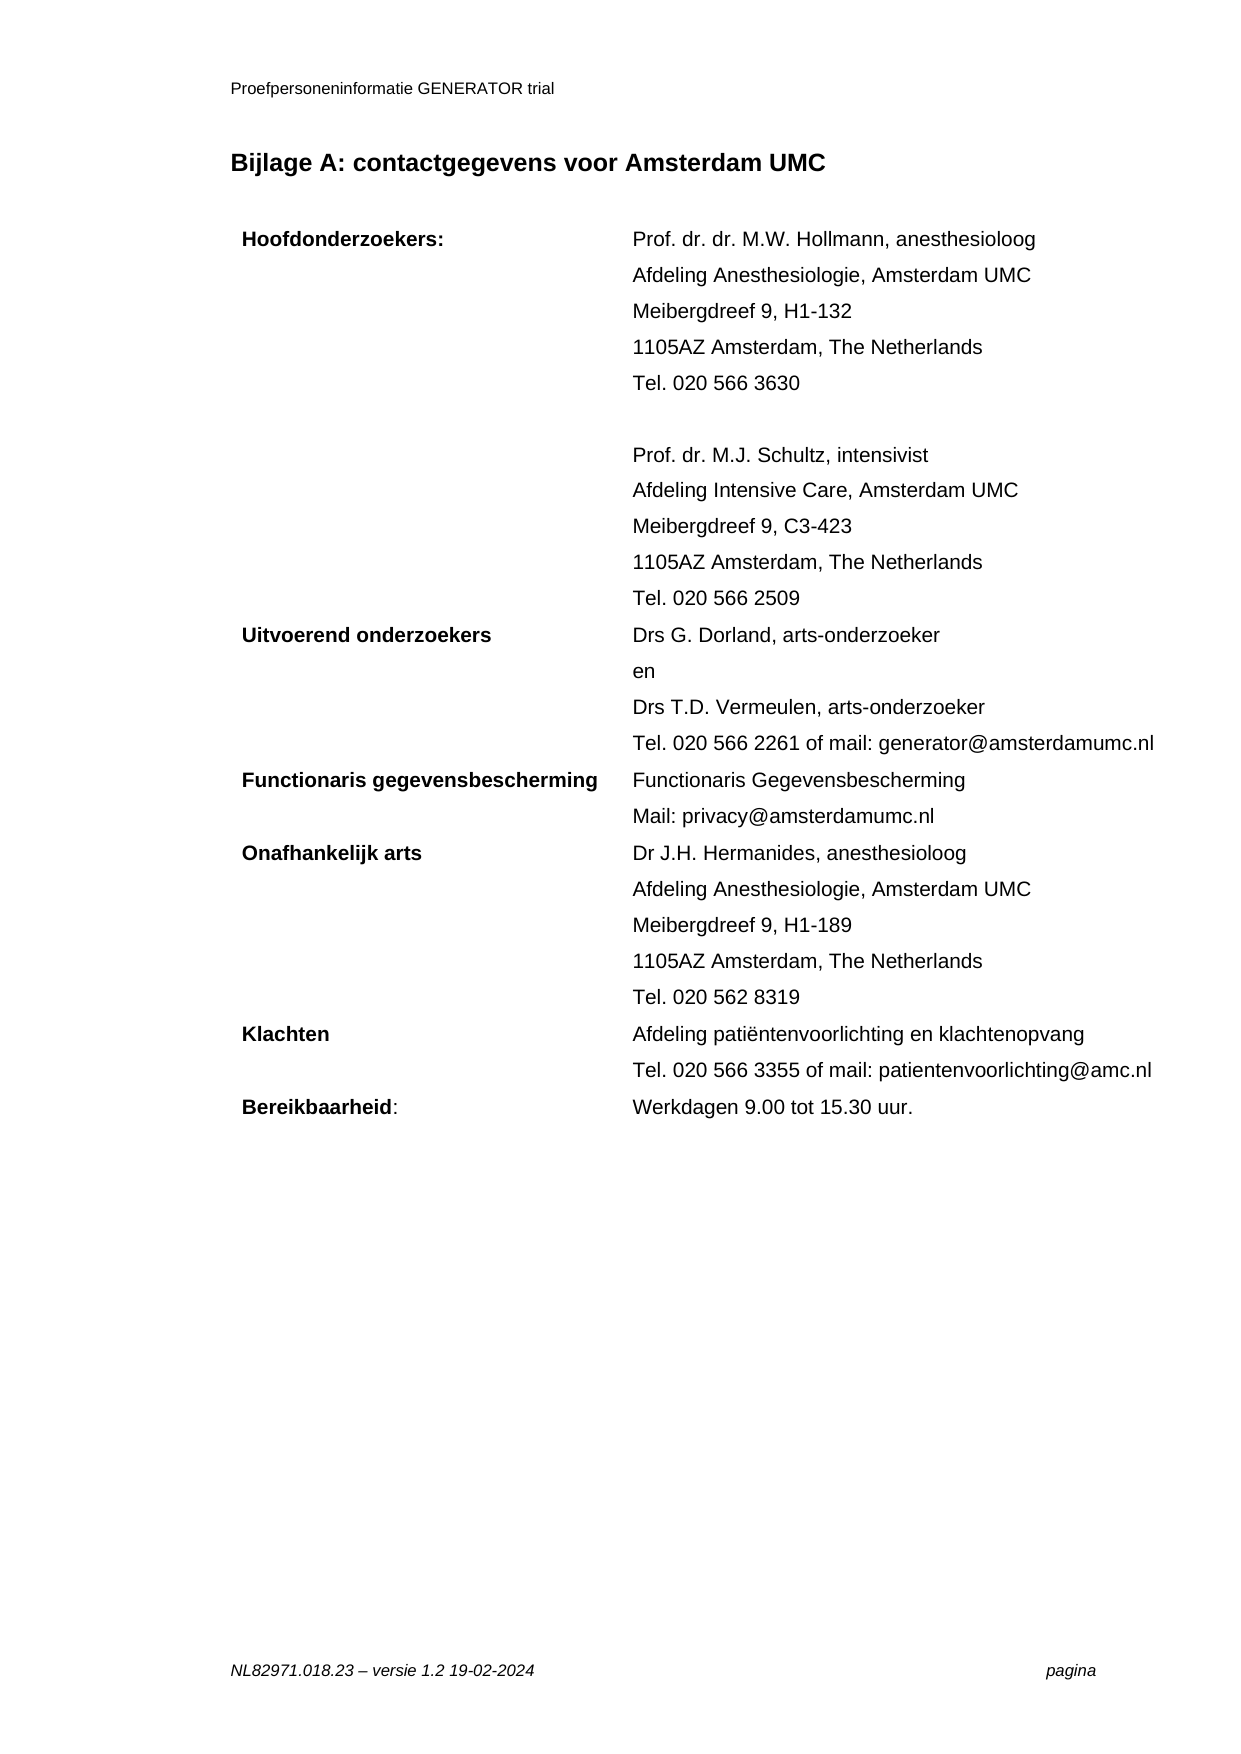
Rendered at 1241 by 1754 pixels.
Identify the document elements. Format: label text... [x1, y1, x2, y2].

table_header Prof. dr. dr. M.W. Hollmann, anesthesioloog Afdeling Anesthesiologie, Amsterdam UMC Meibergdreef 9, H1-132 1105AZ Amsterdam, The Netherlands Tel. 020 566 3630 Prof. dr. M.J. Schultz, intensivist Afdeling Intensive Care, Amsterdam UMC Meibergdreef 9, C3-423 1105AZ Amsterdam, The Netherlands Tel. 020 566 2509 [621, 227, 1204, 623]
text Bijlage A: contactgegevens voor Amsterdam UMC [230, 148, 1092, 176]
table_cell Uitvoerend onderzoekers [230, 623, 621, 768]
table_cell Drs G. Dorland, arts-onderzoeker en Drs T.D. Vermeulen, arts-onderzoeker Tel. 020 566 2261 of mail: generator@amsterdamumc.nl [621, 623, 1204, 768]
table_cell Dr J.H. Hermanides, anesthesioloog Afdeling Anesthesiologie, Amsterdam UMC Meibergdreef 9, H1-189 1105AZ Amsterdam, The Netherlands Tel. 020 562 8319 [621, 841, 1204, 1022]
table_cell Onafhankelijk arts [230, 841, 621, 1022]
table_cell Klachten [230, 1022, 621, 1095]
table_cell Functionaris gegevensbescherming [230, 768, 621, 841]
table_cell Werkdagen 9.00 tot 15.30 uur. [621, 1095, 1204, 1132]
table_cell Afdeling patiëntenvoorlichting en klachtenopvang Tel. 020 566 3355 of mail: patientenvoorlichting@amc.nl [621, 1022, 1204, 1095]
table_cell Functionaris Gegevensbescherming Mail: privacy@amsterdamumc.nl [621, 768, 1204, 841]
table_header Hoofdonderzoekers: [230, 227, 621, 623]
table_cell Bereikbaarheid: [230, 1095, 621, 1132]
